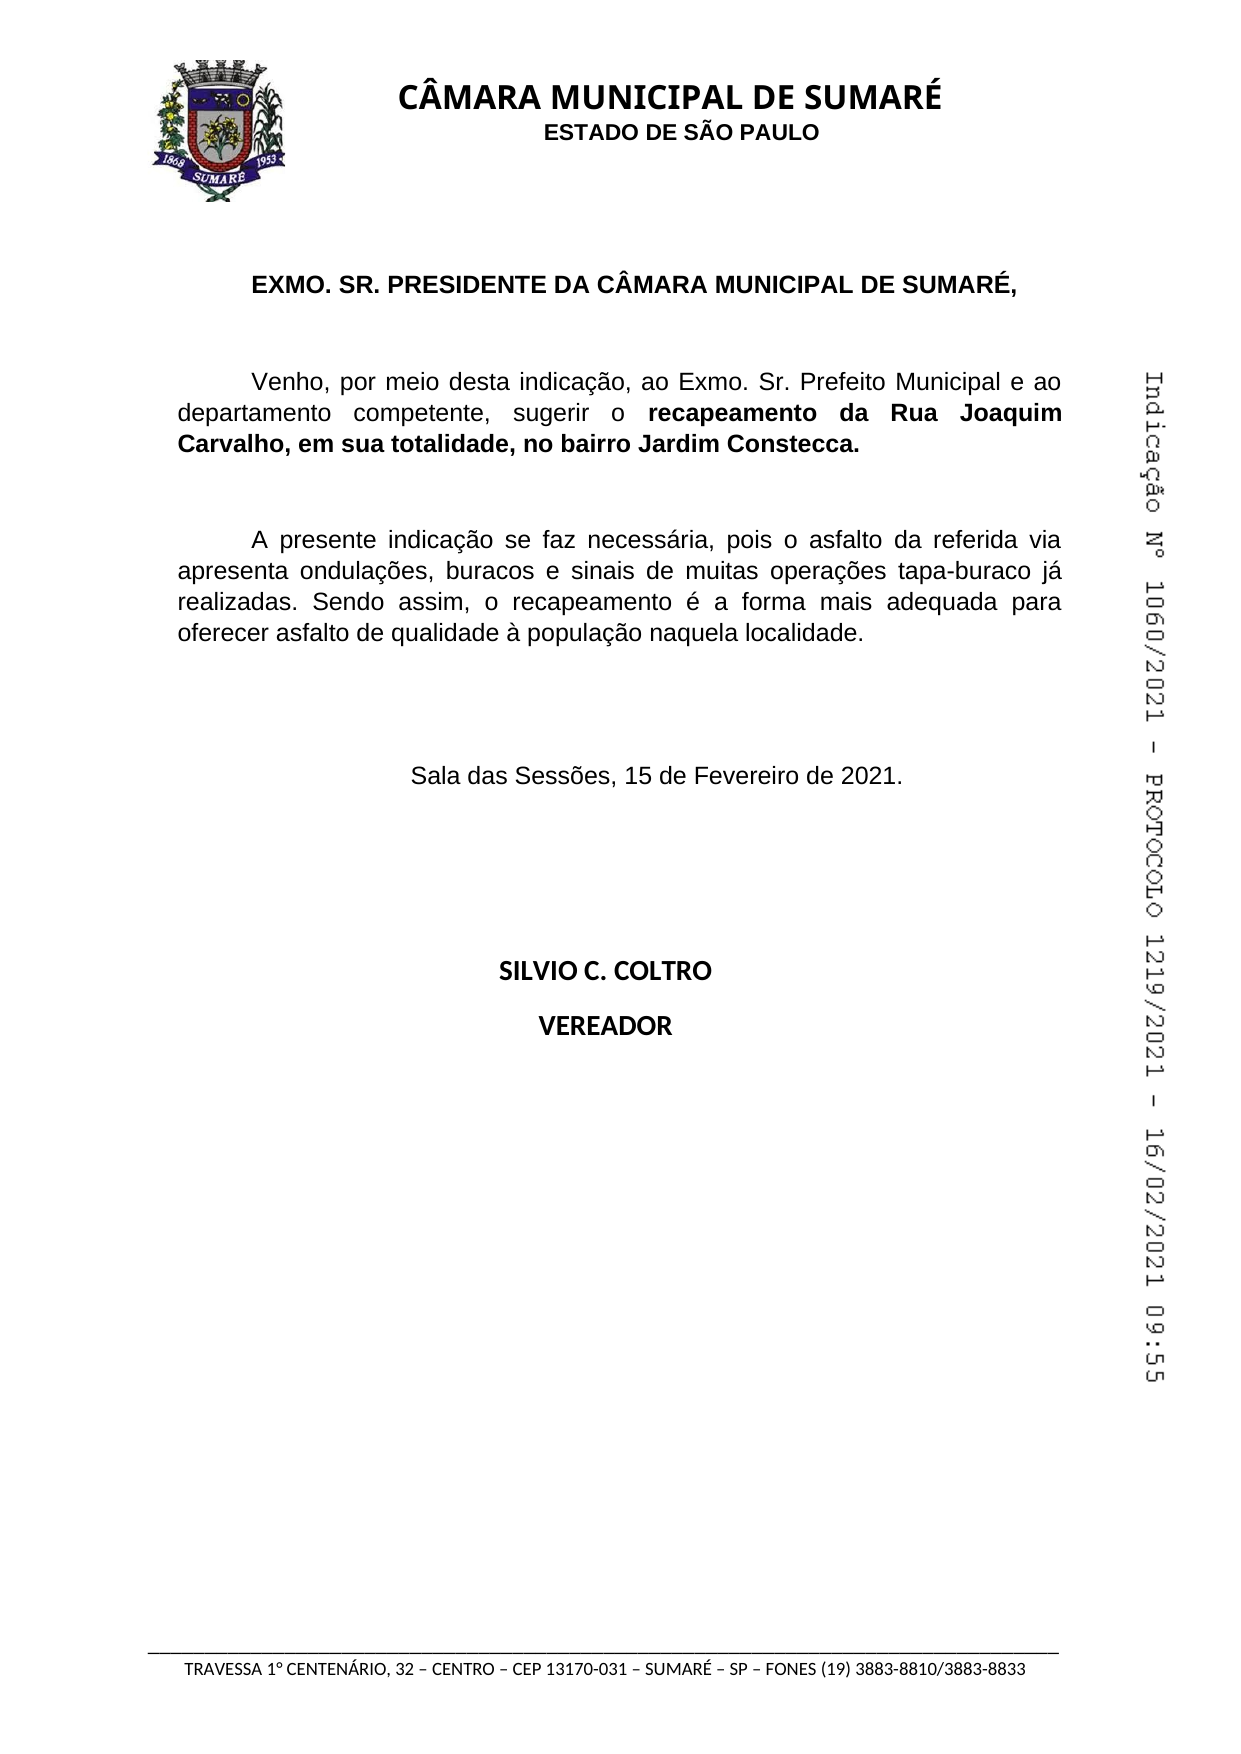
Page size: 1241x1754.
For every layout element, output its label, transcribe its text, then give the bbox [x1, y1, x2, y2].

text VEREADOR [148, 1007, 1063, 1043]
text SILVIO C. COLTRO [148, 952, 1063, 987]
text Sala das Sessões, 15 de Fevereiro de 2021. [177, 761, 1063, 790]
picture [1120, 366, 1183, 1388]
text A presente indicação se faz necessária, pois o asfalto da referida via apresenta ondulações, buracos e sinais de muitas operações tapa-buraco já realizadas. Sendo assim, o recapeamento é a forma mais adequada para oferecer asfalto de qualidade à população naquela localidade. [177, 525, 1063, 647]
picture [147, 60, 286, 202]
text EXMO. SR. PRESIDENTE DA CÂMARA MUNICIPAL DE SUMARÉ, [177, 270, 1063, 299]
text Venho, por meio desta indicação, ao Exmo. Sr. Prefeito Municipal e ao departamento competente, sugerir o recapeamento da Rua Joaquim Carvalho, em sua totalidade, no bairro Jardim Constecca. [177, 367, 1063, 458]
